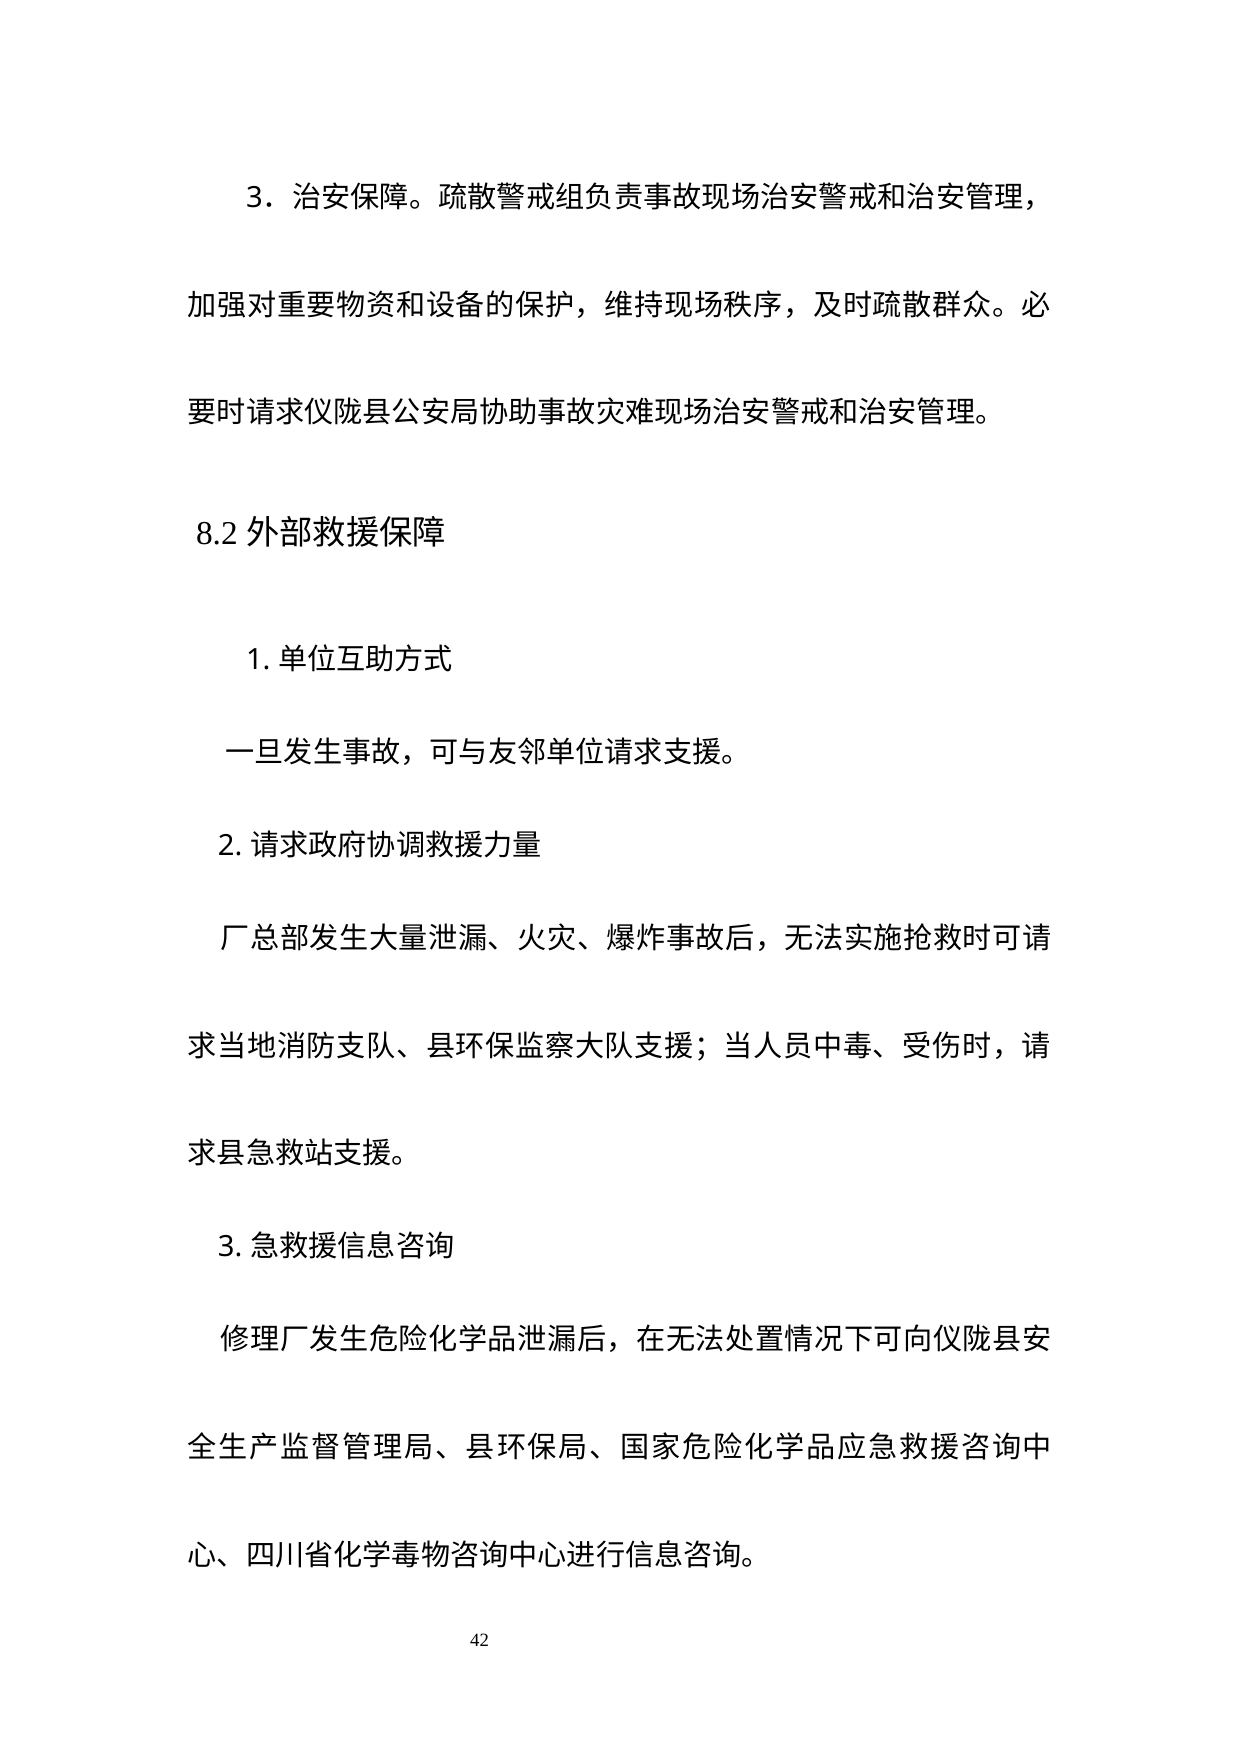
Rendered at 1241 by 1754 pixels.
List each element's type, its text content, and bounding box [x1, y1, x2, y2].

subtitle 8.2 外部救援保障 [187, 497, 1053, 562]
list 一旦发生事故，可与友邻单位请求支援。 [187, 717, 1053, 782]
list 单位互助方式 [187, 624, 1053, 689]
list 厂总部发生大量泄漏、火灾、爆炸事故后，无法实施抢救时可请求当地消防支队、县环保监察大队支援；当人员中毒、受伤时，请求县急救站支援。 [187, 903, 1053, 1184]
list 修理厂发生危险化学品泄漏后，在无法处置情况下可向仪陇县安全生产监督管理局、县环保局、国家危险化学品应急救援咨询中心、四川省化学毒物咨询中心进行信息咨询。 [187, 1304, 1053, 1585]
list 2. 请求政府协调救援力量 [187, 810, 1053, 875]
list 3．治安保障。疏散警戒组负责事故现场治安警戒和治安管理，加强对重要物资和设备的保护，维持现场秩序，及时疏散群众。必要时请求仪陇县公安局协助事故灾难现场治安警戒和治安管理。 [187, 162, 1053, 443]
list 3. 急救援信息咨询 [187, 1211, 1053, 1276]
